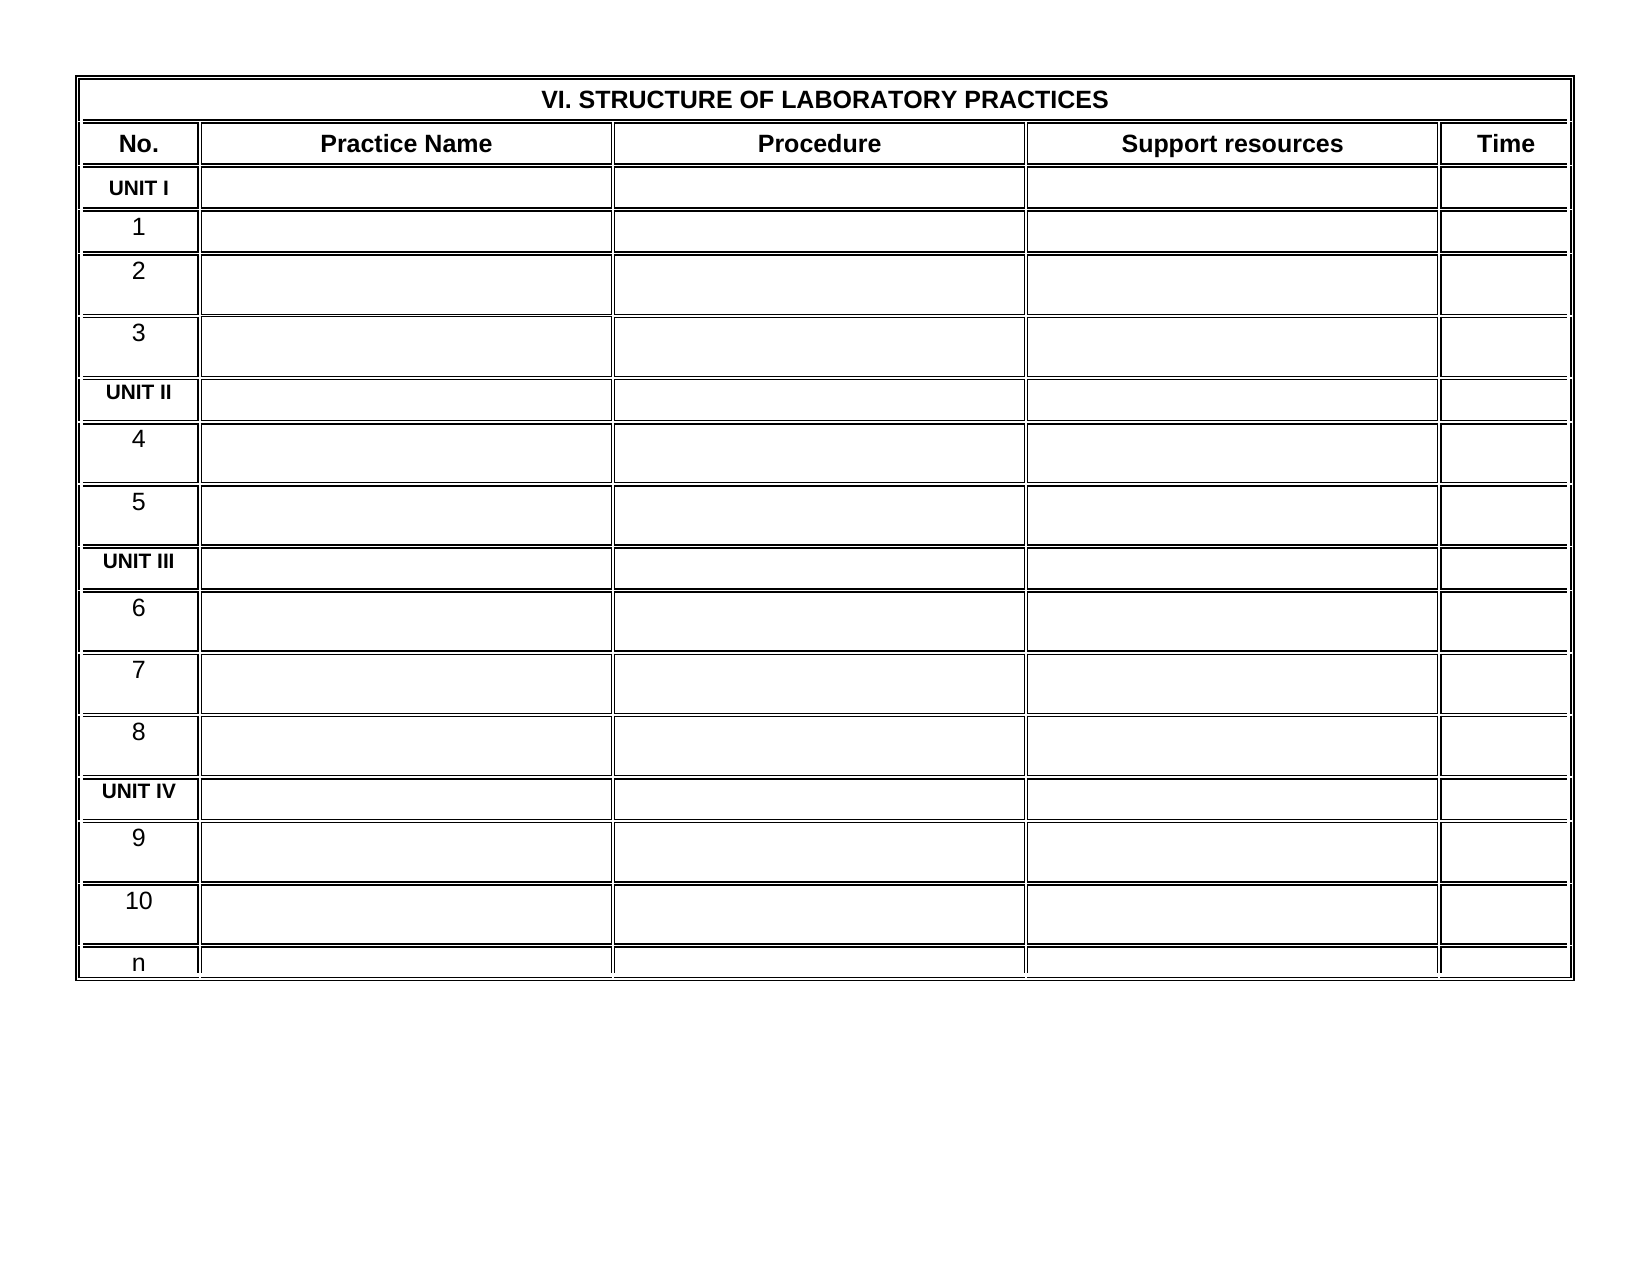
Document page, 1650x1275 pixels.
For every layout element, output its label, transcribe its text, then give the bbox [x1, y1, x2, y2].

table_cell n [78, 943, 200, 977]
table_cell [202, 256, 611, 313]
table_cell [615, 168, 1024, 207]
table_cell [615, 549, 1024, 588]
table_cell 1 [78, 207, 200, 251]
table_cell [1028, 823, 1437, 881]
table_cell [1439, 163, 1573, 207]
table_cell [1028, 380, 1437, 420]
table_cell [1439, 713, 1573, 775]
table_cell [1439, 544, 1573, 588]
table_cell 7 [78, 650, 200, 712]
table_cell 3 [78, 314, 200, 376]
table_cell [1439, 482, 1573, 544]
table_cell [202, 823, 611, 881]
table_cell [202, 886, 611, 943]
table_cell [202, 593, 611, 650]
table_cell [615, 780, 1024, 819]
table_cell [1439, 943, 1573, 977]
table_cell [615, 655, 1024, 712]
table_cell [1028, 593, 1437, 650]
table_cell [202, 317, 611, 376]
table_cell [1028, 318, 1437, 376]
table_cell [1439, 314, 1573, 376]
table_cell [615, 487, 1024, 544]
table_cell [1439, 588, 1573, 650]
table_cell [1028, 717, 1437, 775]
table_cell [1028, 549, 1437, 588]
table_cell [1439, 251, 1573, 313]
table_cell 6 [78, 588, 200, 650]
table_cell [1439, 207, 1573, 251]
table_cell [202, 168, 611, 207]
table_cell [202, 425, 611, 482]
table_cell [613, 943, 1026, 977]
table_cell [200, 943, 613, 977]
table_header VI. STRUCTURE OF LABORATORY PRACTICES [80, 80, 1570, 119]
table_cell [615, 212, 1024, 251]
table_cell [1028, 168, 1437, 207]
table_cell [1028, 256, 1437, 313]
table_cell UNIT II [78, 376, 200, 420]
table_cell [202, 212, 611, 251]
table_cell 5 [78, 482, 200, 544]
table_cell [1028, 886, 1437, 943]
table_cell [615, 425, 1024, 482]
table_cell UNIT III [78, 544, 200, 588]
table_cell [1028, 655, 1437, 712]
table_cell [615, 256, 1024, 313]
table_cell [1028, 487, 1437, 544]
table_cell [202, 487, 611, 544]
table_cell [615, 823, 1024, 881]
table_cell Practice Name [202, 124, 611, 163]
table_cell [1439, 650, 1573, 712]
table_cell [202, 717, 611, 775]
table_cell [1026, 943, 1439, 977]
table_cell [1028, 212, 1437, 251]
table_cell [615, 717, 1024, 775]
table_cell [615, 593, 1024, 650]
table_cell Procedure [615, 124, 1024, 163]
table_cell [615, 318, 1024, 376]
table_cell [1439, 819, 1573, 881]
table_cell [202, 549, 611, 588]
table_cell 8 [78, 713, 200, 775]
table_cell [1439, 775, 1573, 819]
table_cell [1439, 420, 1573, 482]
table_cell [1439, 881, 1573, 943]
table_cell [202, 655, 611, 712]
table_cell 2 [78, 251, 200, 313]
table_cell [202, 780, 611, 819]
table_cell 9 [78, 819, 200, 881]
table_cell UNIT IV [78, 775, 200, 819]
table_cell No. [78, 119, 200, 163]
table_cell [202, 380, 611, 420]
table_cell 4 [78, 420, 200, 482]
table_cell [615, 380, 1024, 420]
table_cell Time [1439, 119, 1573, 163]
table_cell UNIT I [78, 163, 200, 207]
table_cell [1439, 376, 1573, 420]
table_cell [615, 886, 1024, 943]
table_cell Support resources [1028, 124, 1437, 163]
table_cell 10 [78, 881, 200, 943]
table_cell [1028, 780, 1437, 819]
table_cell [1028, 425, 1437, 482]
